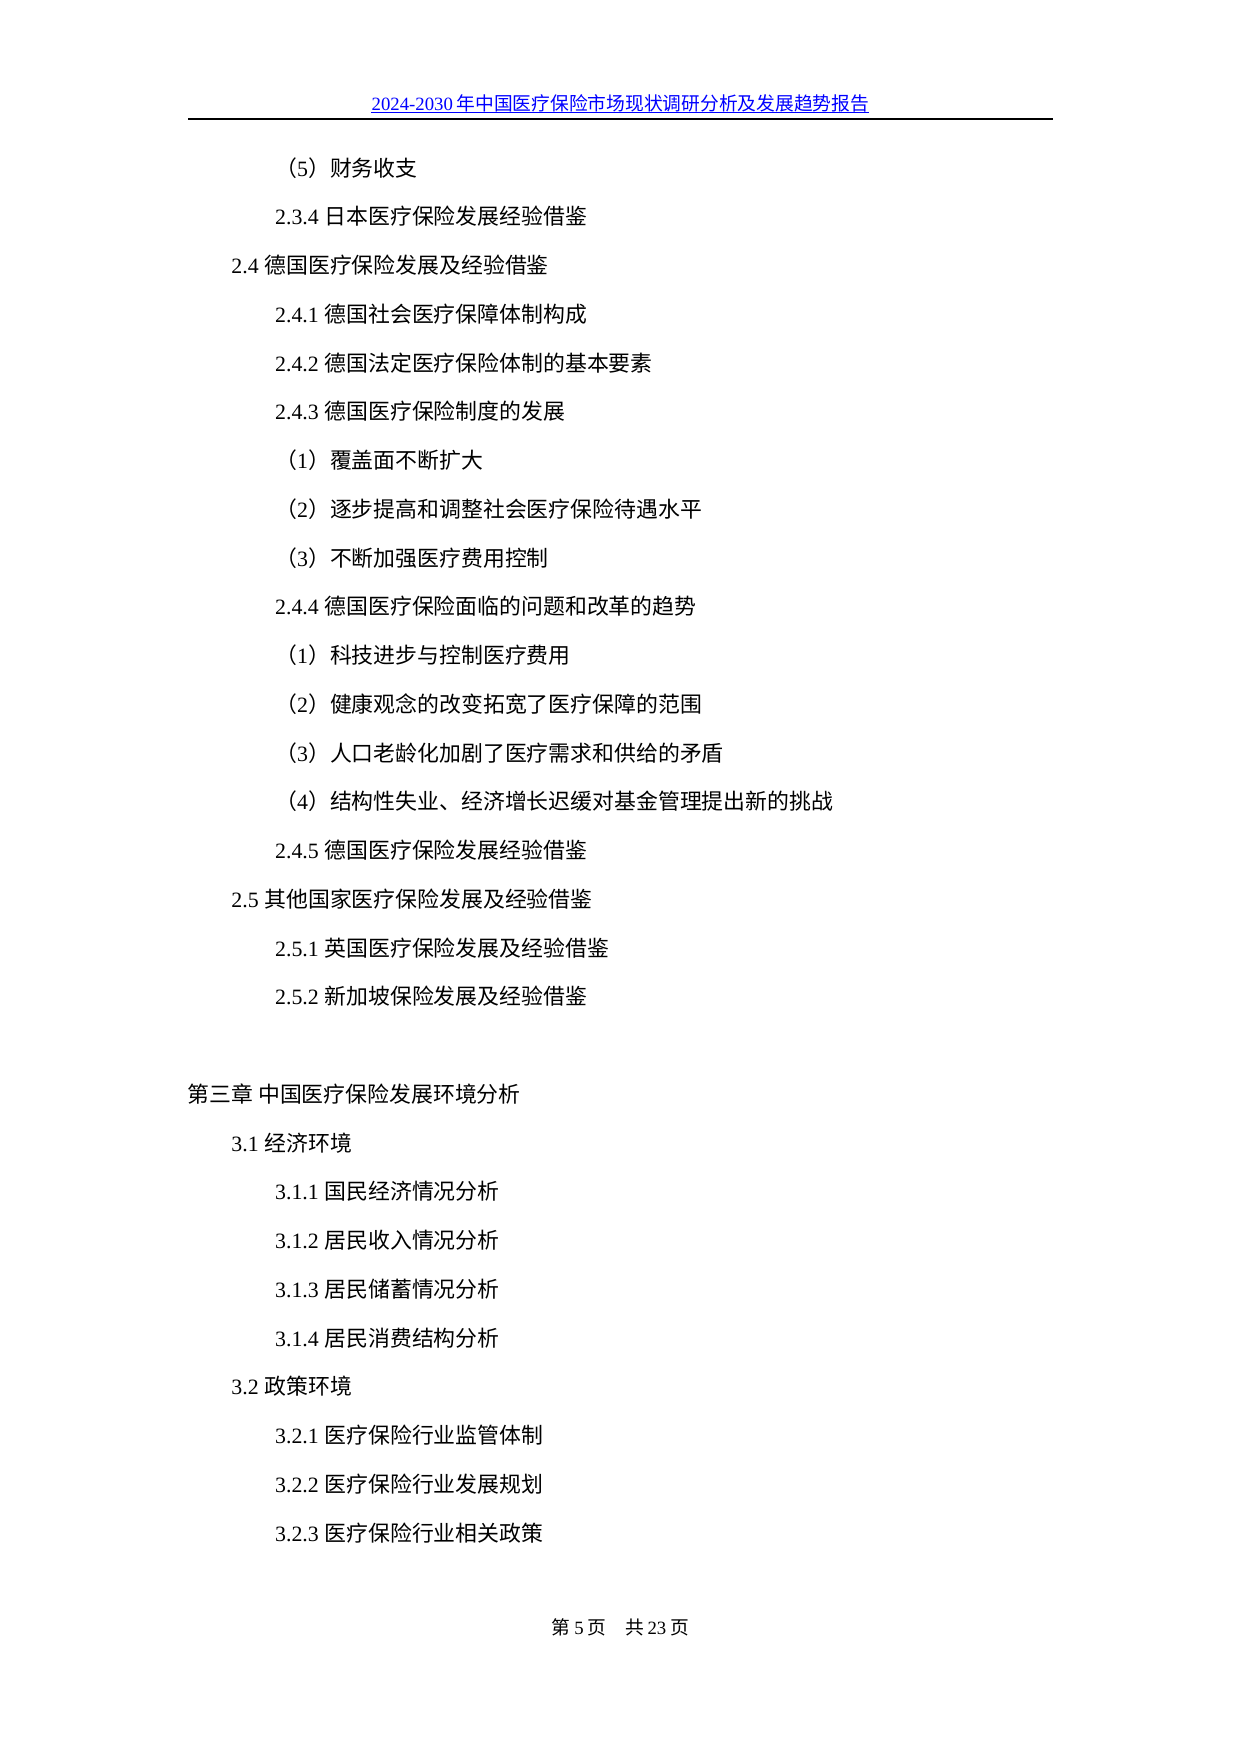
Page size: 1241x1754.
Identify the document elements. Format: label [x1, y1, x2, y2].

text [187, 150, 1053, 1548]
